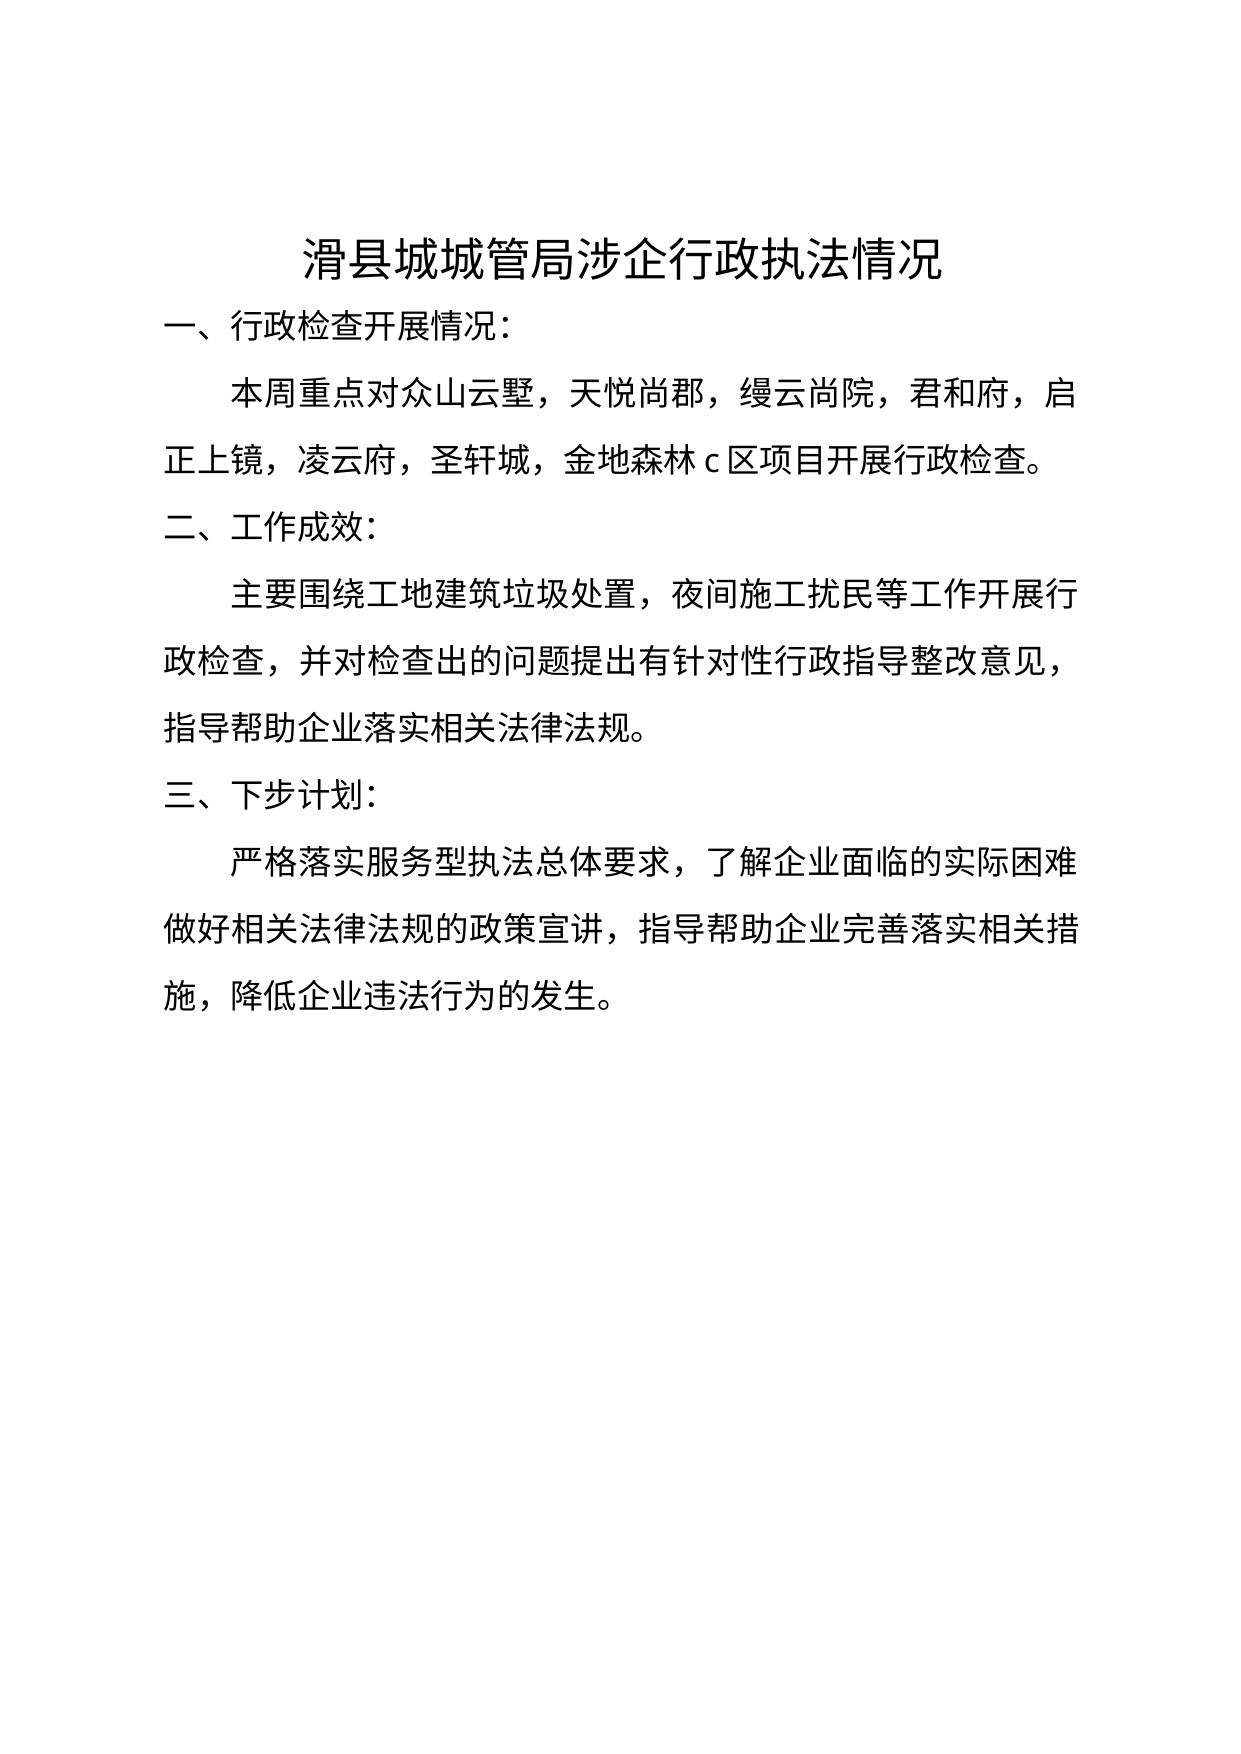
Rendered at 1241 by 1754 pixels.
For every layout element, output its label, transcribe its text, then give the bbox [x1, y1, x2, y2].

text 本周重点对众山云墅，天悦尚郡，缦云尚院，君和府，启正上镜，凌云府，圣轩城，金地森林c区项目开展行政检查。 [163, 357, 1081, 491]
text 严格落实服务型执法总体要求，了解企业面临的实际困难，做好相关法律法规的政策宣讲，指导帮助企业完善落实相关措施，降低企业违法行为的发生。 [163, 827, 1081, 1028]
text 一、行政检查开展情况： [163, 290, 1081, 357]
text 二、工作成效： [163, 491, 1081, 558]
text 三、下步计划： [163, 759, 1081, 827]
text 主要围绕工地建筑垃圾处置，夜间施工扰民等工作开展行政检查，并对检查出的问题提出有针对性行政指导整改意见，指导帮助企业落实相关法律法规。 [163, 558, 1081, 759]
text 滑县城城管局涉企行政执法情况 [163, 156, 1081, 290]
